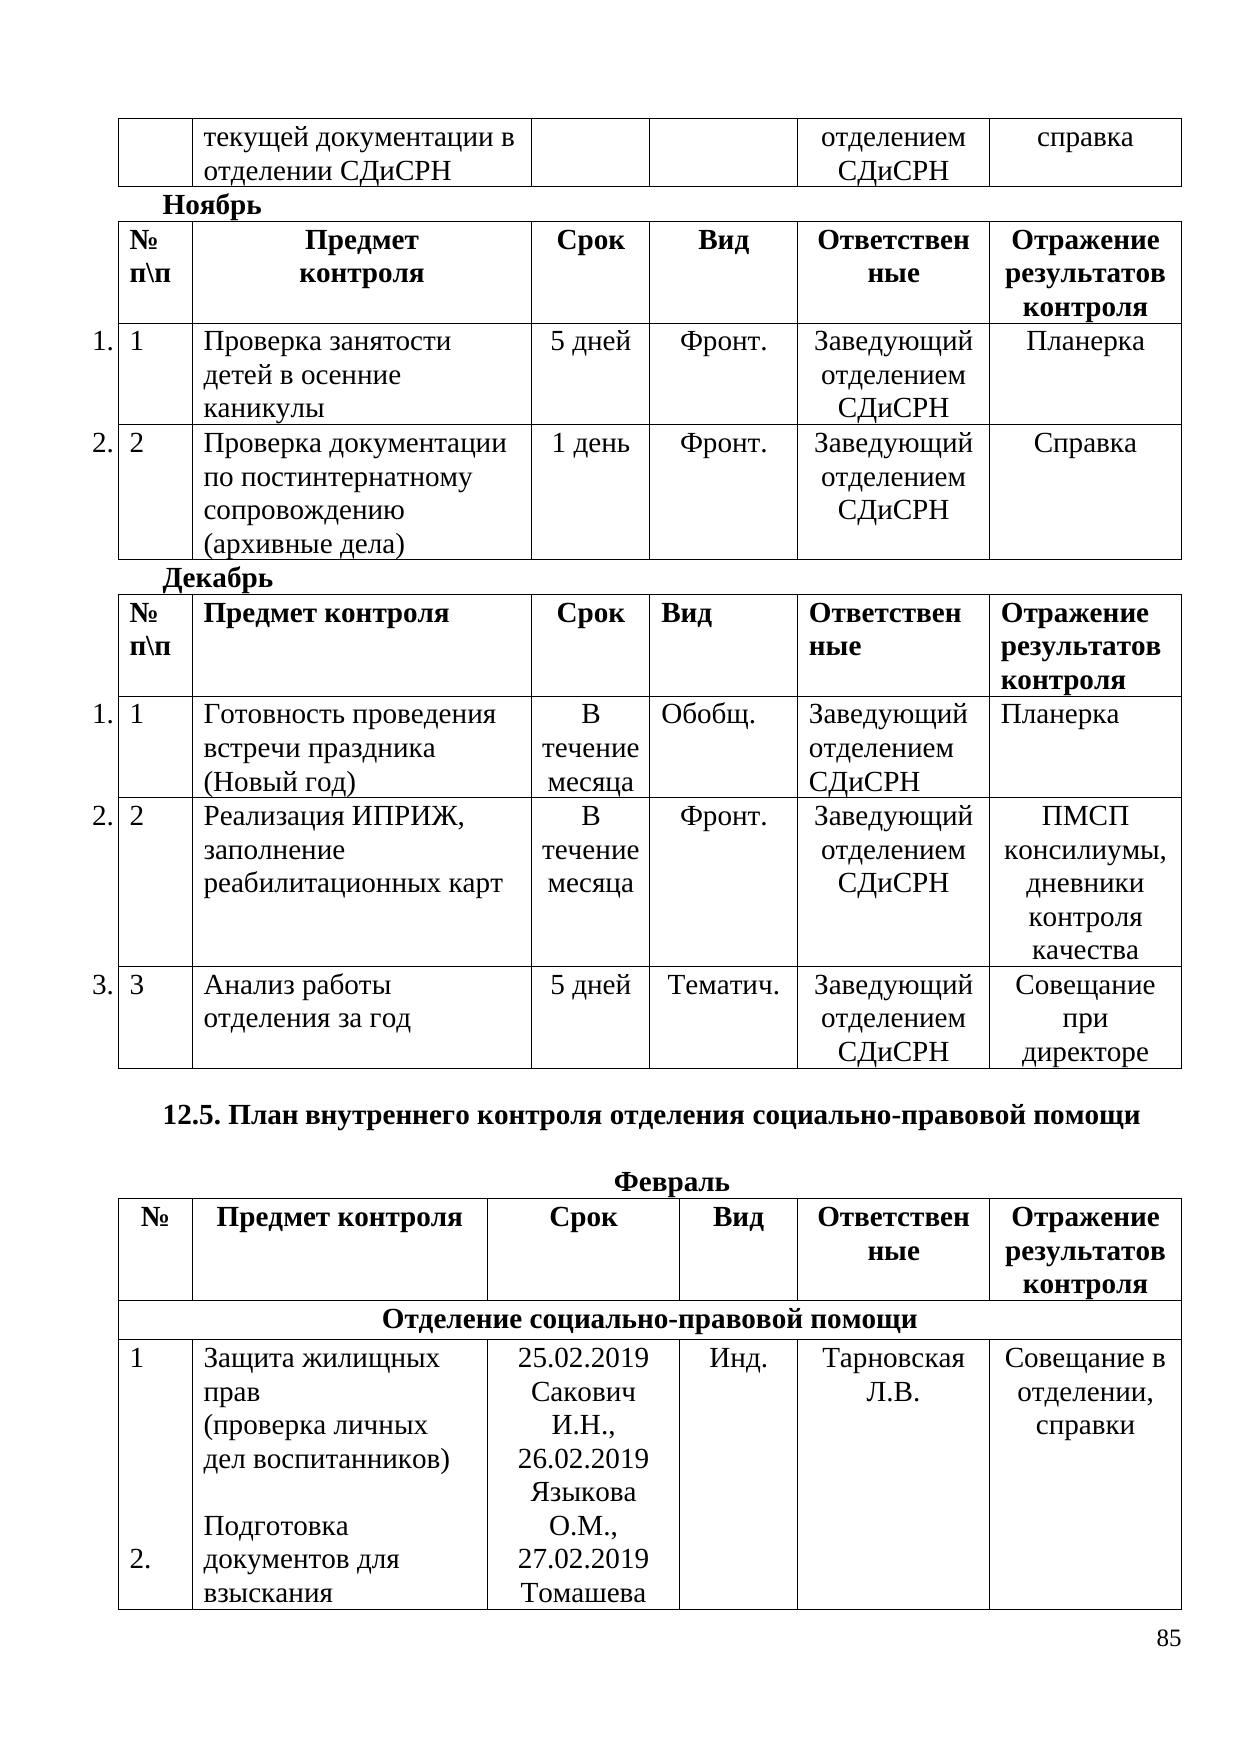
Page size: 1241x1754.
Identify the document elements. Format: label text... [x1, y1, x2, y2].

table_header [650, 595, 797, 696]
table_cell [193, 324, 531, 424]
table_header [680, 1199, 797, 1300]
text Декабрь [162, 560, 1181, 594]
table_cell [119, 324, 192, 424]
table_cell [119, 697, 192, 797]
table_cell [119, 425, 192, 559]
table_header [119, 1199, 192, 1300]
text 12.5. План внутреннего контроля отделения социально-правовой помощи [162, 1097, 1181, 1131]
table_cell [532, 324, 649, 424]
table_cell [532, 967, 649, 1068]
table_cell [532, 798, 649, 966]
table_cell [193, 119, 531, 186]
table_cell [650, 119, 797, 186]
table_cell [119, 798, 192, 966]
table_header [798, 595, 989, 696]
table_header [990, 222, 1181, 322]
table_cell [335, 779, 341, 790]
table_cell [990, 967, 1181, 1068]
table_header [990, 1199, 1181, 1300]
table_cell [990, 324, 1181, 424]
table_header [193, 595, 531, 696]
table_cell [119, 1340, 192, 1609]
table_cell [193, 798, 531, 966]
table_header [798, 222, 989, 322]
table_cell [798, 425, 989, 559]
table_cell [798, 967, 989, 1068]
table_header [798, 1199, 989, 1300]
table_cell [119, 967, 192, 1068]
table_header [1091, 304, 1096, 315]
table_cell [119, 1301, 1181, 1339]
text Февраль [162, 1164, 1181, 1198]
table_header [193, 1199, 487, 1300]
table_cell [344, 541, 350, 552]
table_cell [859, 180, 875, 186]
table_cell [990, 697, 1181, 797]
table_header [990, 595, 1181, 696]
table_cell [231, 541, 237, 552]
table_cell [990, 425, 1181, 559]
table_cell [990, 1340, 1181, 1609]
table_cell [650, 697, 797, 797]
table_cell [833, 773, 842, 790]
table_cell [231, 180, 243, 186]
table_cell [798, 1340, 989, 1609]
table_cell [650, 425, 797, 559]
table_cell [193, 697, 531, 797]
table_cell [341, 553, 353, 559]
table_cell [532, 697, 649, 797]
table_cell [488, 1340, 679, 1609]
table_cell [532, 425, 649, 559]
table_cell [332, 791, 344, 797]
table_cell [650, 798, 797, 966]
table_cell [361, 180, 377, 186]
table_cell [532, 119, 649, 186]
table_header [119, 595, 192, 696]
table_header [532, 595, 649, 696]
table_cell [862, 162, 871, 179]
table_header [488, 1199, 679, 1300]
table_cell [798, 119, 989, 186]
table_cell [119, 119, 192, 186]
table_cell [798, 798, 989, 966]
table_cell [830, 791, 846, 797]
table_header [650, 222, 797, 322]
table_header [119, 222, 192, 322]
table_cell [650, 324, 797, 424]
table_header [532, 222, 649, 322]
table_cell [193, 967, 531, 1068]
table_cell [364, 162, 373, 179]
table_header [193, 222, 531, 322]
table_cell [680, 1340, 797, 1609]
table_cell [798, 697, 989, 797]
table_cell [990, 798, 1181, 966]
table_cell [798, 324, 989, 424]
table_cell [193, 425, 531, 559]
text Ноябрь [162, 187, 1181, 221]
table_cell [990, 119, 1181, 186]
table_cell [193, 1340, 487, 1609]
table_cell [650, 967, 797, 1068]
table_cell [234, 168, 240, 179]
